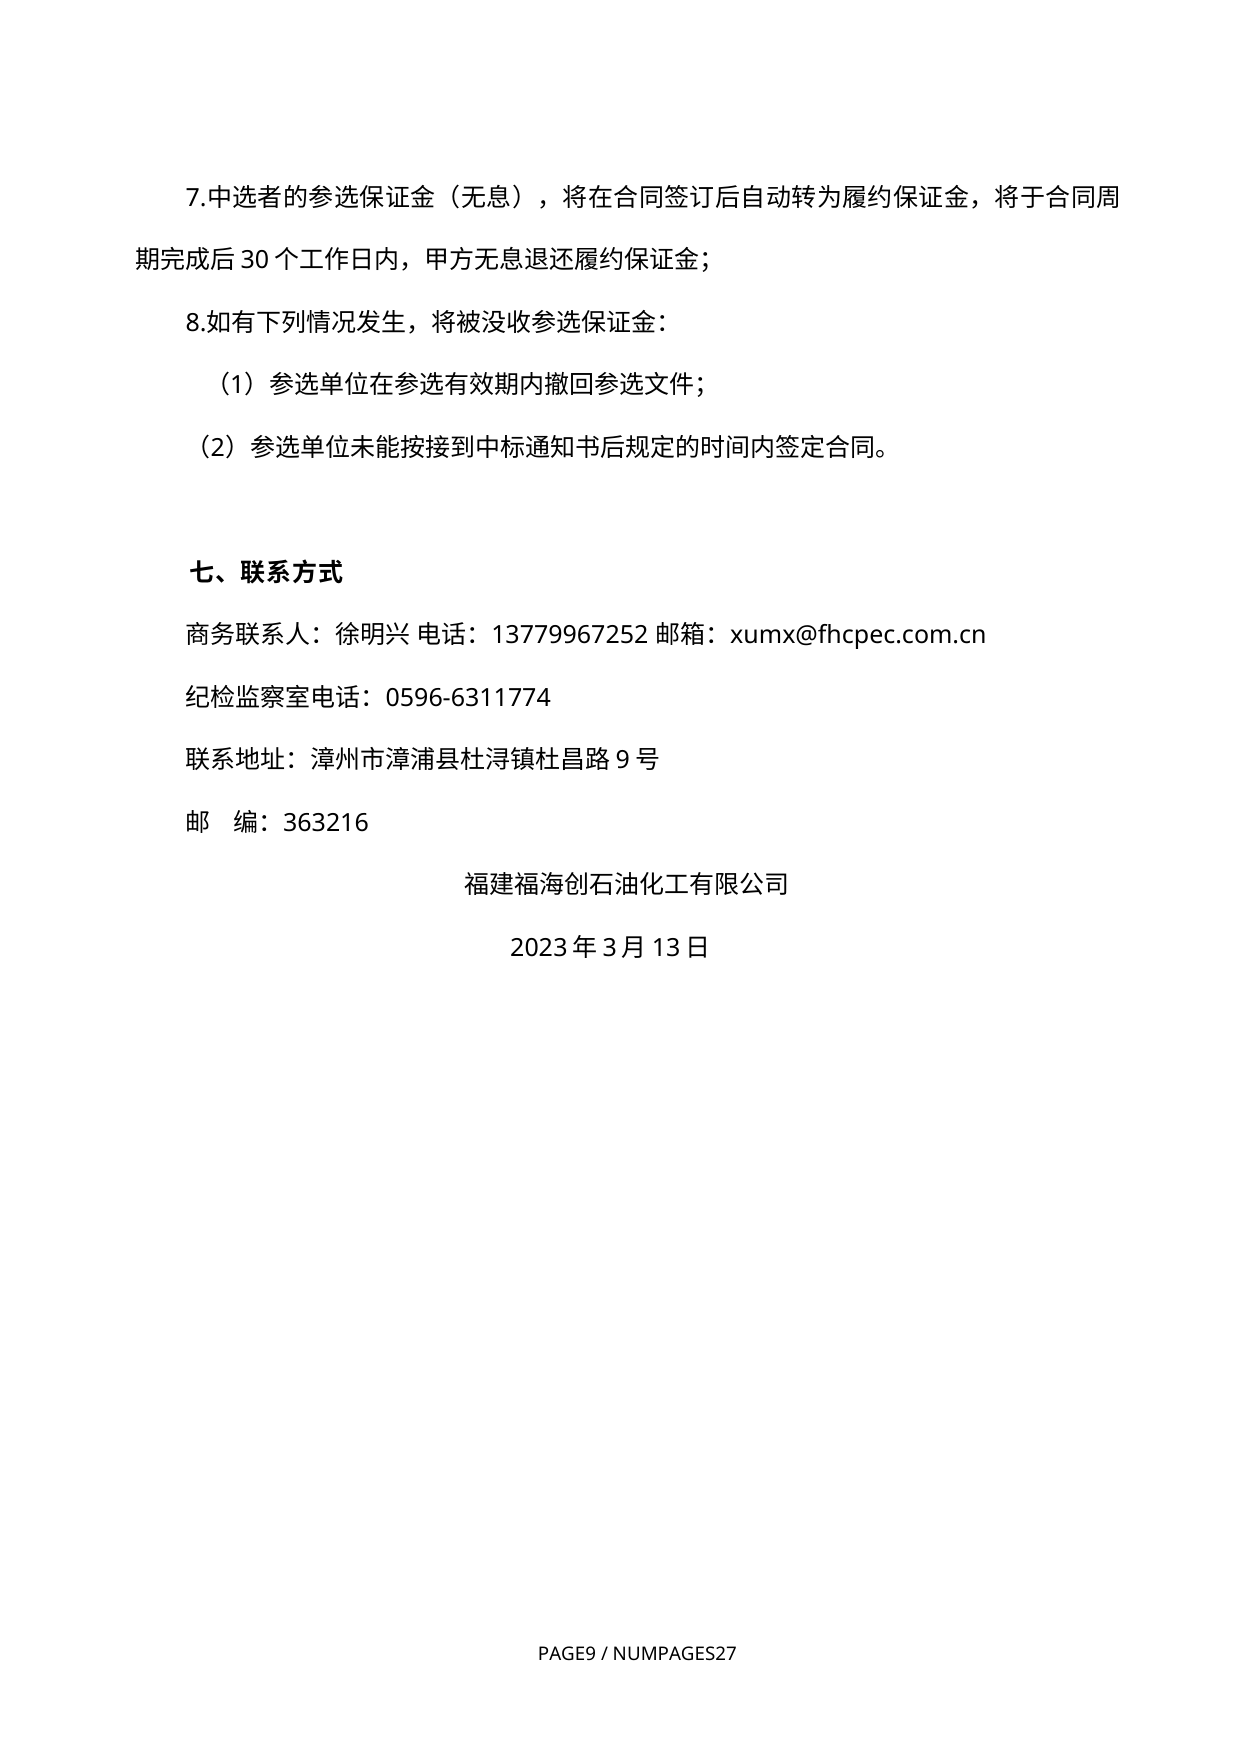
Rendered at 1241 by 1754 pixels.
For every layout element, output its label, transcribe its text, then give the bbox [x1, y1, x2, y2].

text （1）参选单位在参选有效期内撤回参选文件； [135, 344, 1121, 406]
text 联系地址：漳州市漳浦县杜浔镇杜昌路9号 [135, 719, 1134, 781]
text 7.中选者的参选保证金（无息），将在合同签订后自动转为履约保证金，将于合同周期完成后30个工作日内，甲方无息退还履约保证金； [135, 156, 1121, 281]
text 8.如有下列情况发生，将被没收参选保证金： [135, 281, 1121, 344]
text 七、联系方式 [135, 531, 1134, 594]
text 邮 编：363216 [135, 781, 1134, 844]
text 商务联系人：徐明兴 电话：13779967252 邮箱：xumx@fhcpec.com.cn [135, 594, 1134, 656]
text 纪检监察室电话：0596-6311774 [135, 656, 1134, 719]
text （2）参选单位未能按接到中标通知书后规定的时间内签定合同。 [135, 406, 1134, 469]
text 福建福海创石油化工有限公司 [135, 844, 1134, 906]
text 2023年3月13日 [135, 906, 1134, 969]
